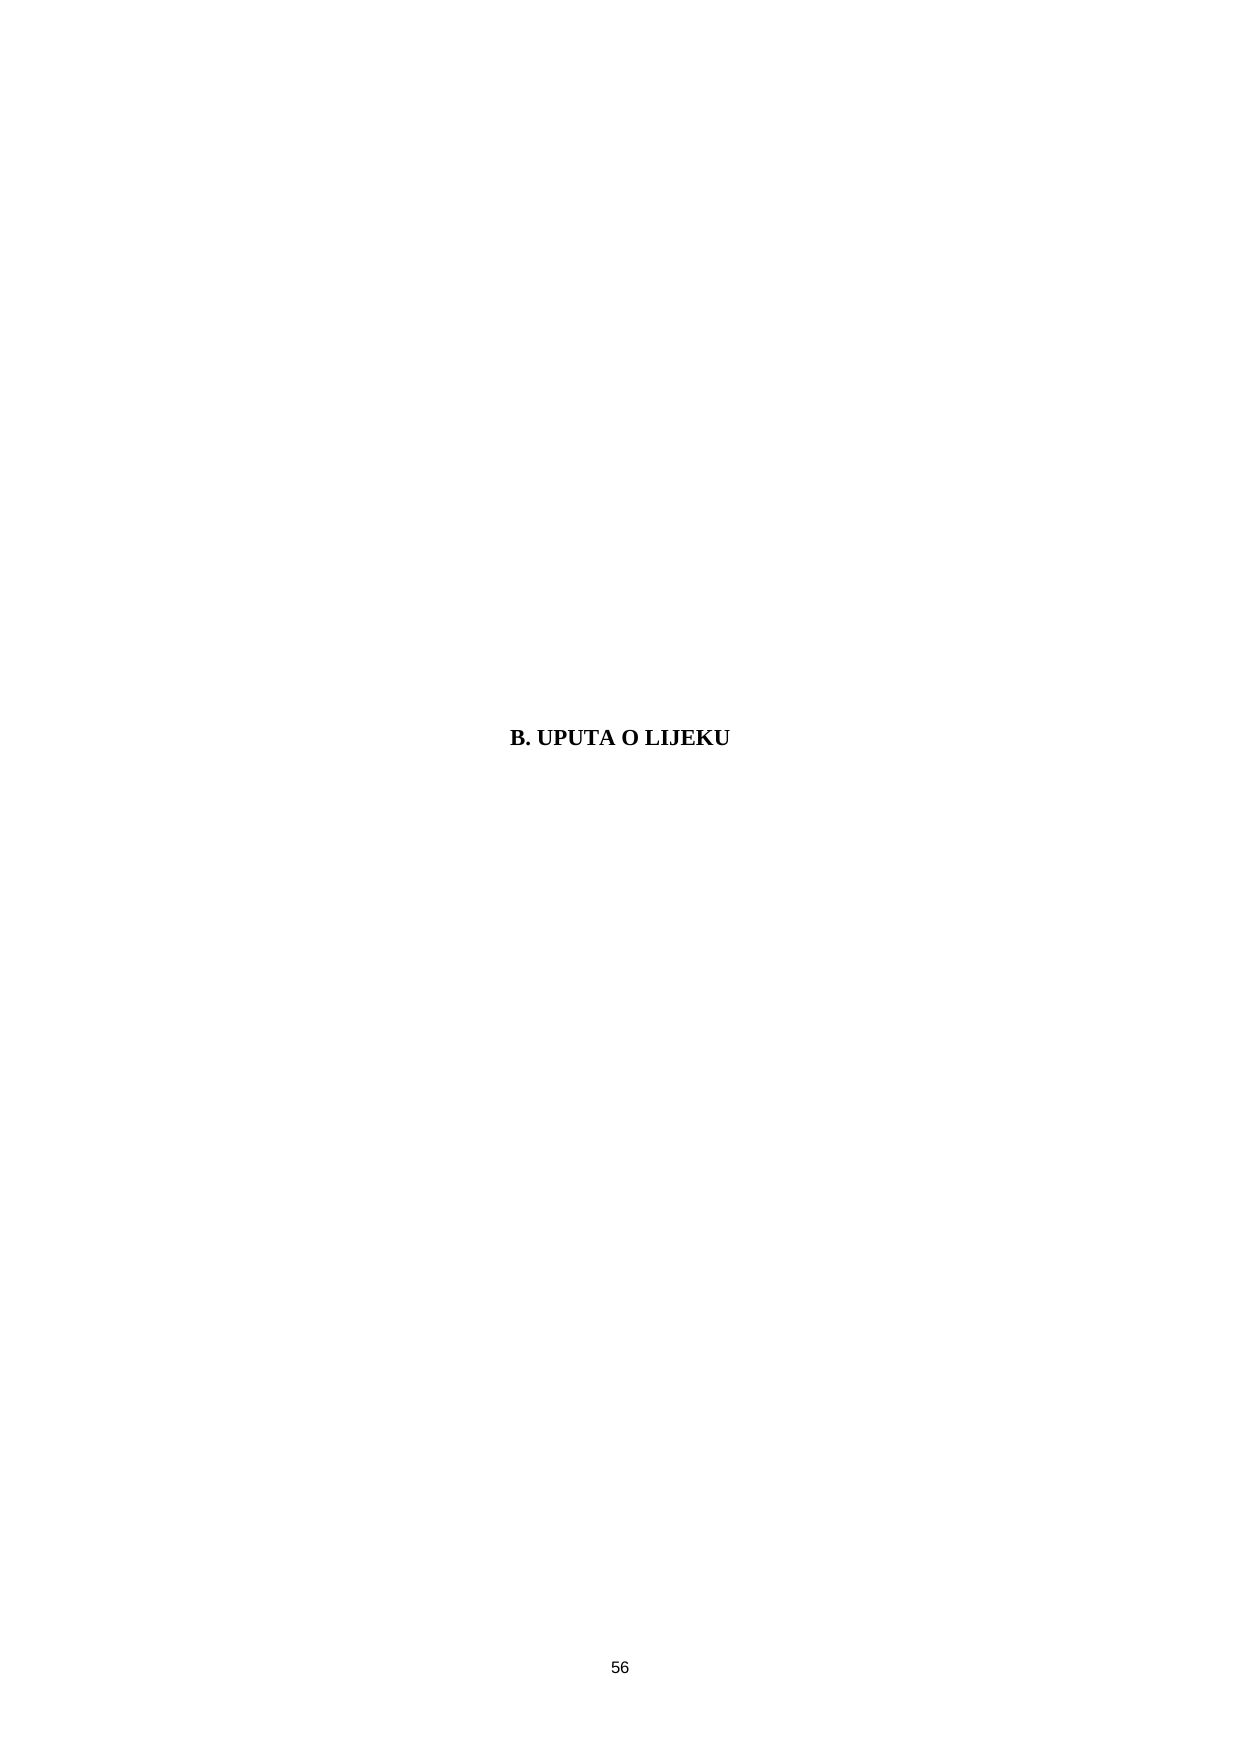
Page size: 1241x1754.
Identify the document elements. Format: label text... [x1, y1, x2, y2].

text B. UPUTA O LIJEKU [148, 724, 1092, 751]
